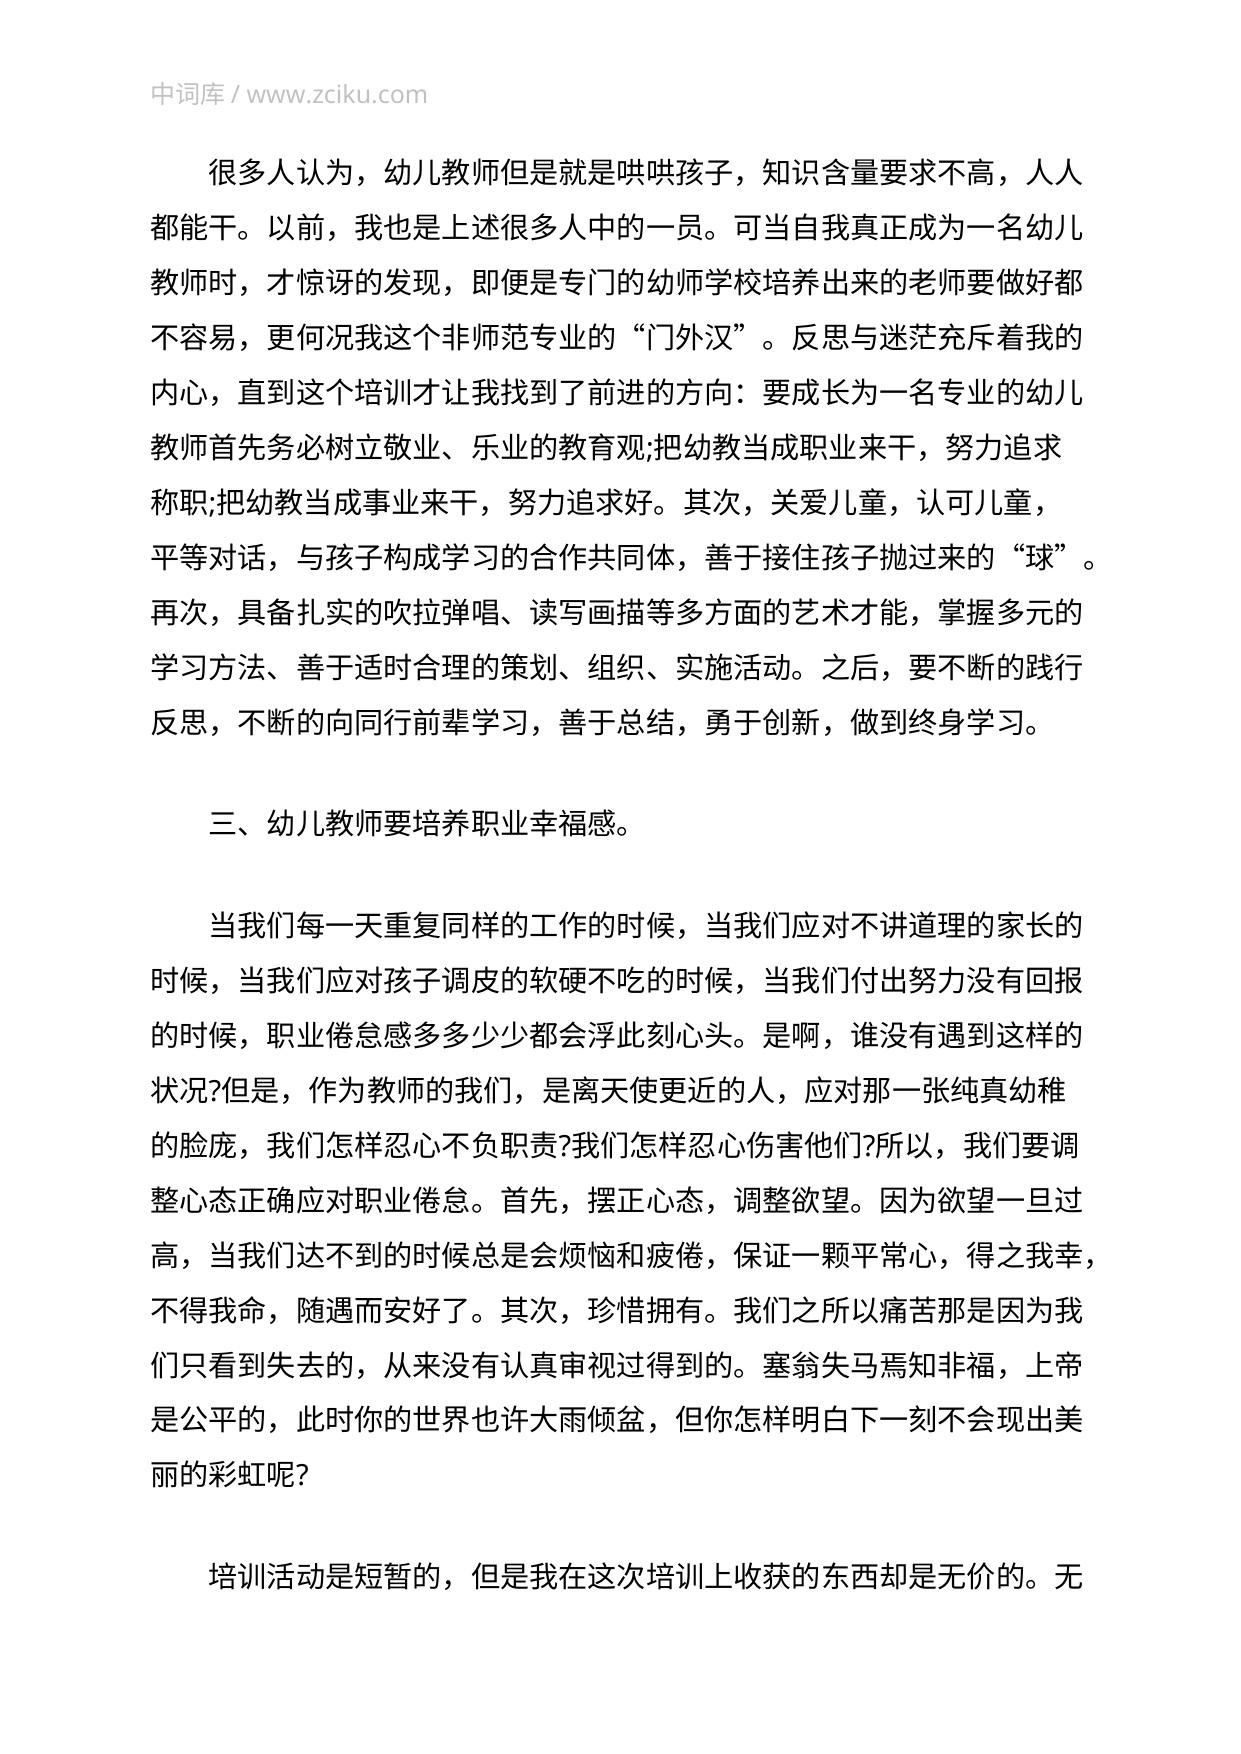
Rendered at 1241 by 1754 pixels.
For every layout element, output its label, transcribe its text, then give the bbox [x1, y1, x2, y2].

text 三、幼儿教师要培养职业幸福感。 [150, 801, 1090, 843]
text 当我们每一天重复同样的工作的时候，当我们应对不讲道理的家长的时候，当我们应对孩子调皮的软硬不吃的时候，当我们付出努力没有回报的时候，职业倦怠感多多少少都会浮此刻心头。是啊，谁没有遇到这样的状况?但是，作为教师的我们，是离天使更近的人，应对那一张纯真幼稚的脸庞，我们怎样忍心不负职责?我们怎样忍心伤害他们?所以，我们要调整心态正确应对职业倦怠。首先，摆正心态，调整欲望。因为欲望一旦过高，当我们达不到的时候总是会烦恼和疲倦，保证一颗平常心，得之我幸，不得我命，随遇而安好了。其次，珍惜拥有。我们之所以痛苦那是因为我们只看到失去的，从来没有认真审视过得到的。塞翁失马焉知非福，上帝是公平的，此时你的世界也许大雨倾盆，但你怎样明白下一刻不会现出美丽的彩虹呢? [150, 903, 1090, 1494]
text 很多人认为，幼儿教师但是就是哄哄孩子，知识含量要求不高，人人都能干。以前，我也是上述很多人中的一员。可当自我真正成为一名幼儿教师时，才惊讶的发现，即便是专门的幼师学校培养出来的老师要做好都不容易，更何况我这个非师范专业的“门外汉”。反思与迷茫充斥着我的内心，直到这个培训才让我找到了前进的方向：要成长为一名专业的幼儿教师首先务必树立敬业、乐业的教育观;把幼教当成职业来干，努力追求称职;把幼教当成事业来干，努力追求好。其次，关爱儿童，认可儿童，平等对话，与孩子构成学习的合作共同体，善于接住孩子抛过来的“球”。再次，具备扎实的吹拉弹唱、读写画描等多方面的艺术才能，掌握多元的学习方法、善于适时合理的策划、组织、实施活动。之后，要不断的践行反思，不断的向同行前辈学习，善于总结，勇于创新，做到终身学习。 [150, 150, 1090, 741]
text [150, 1554, 1090, 1596]
